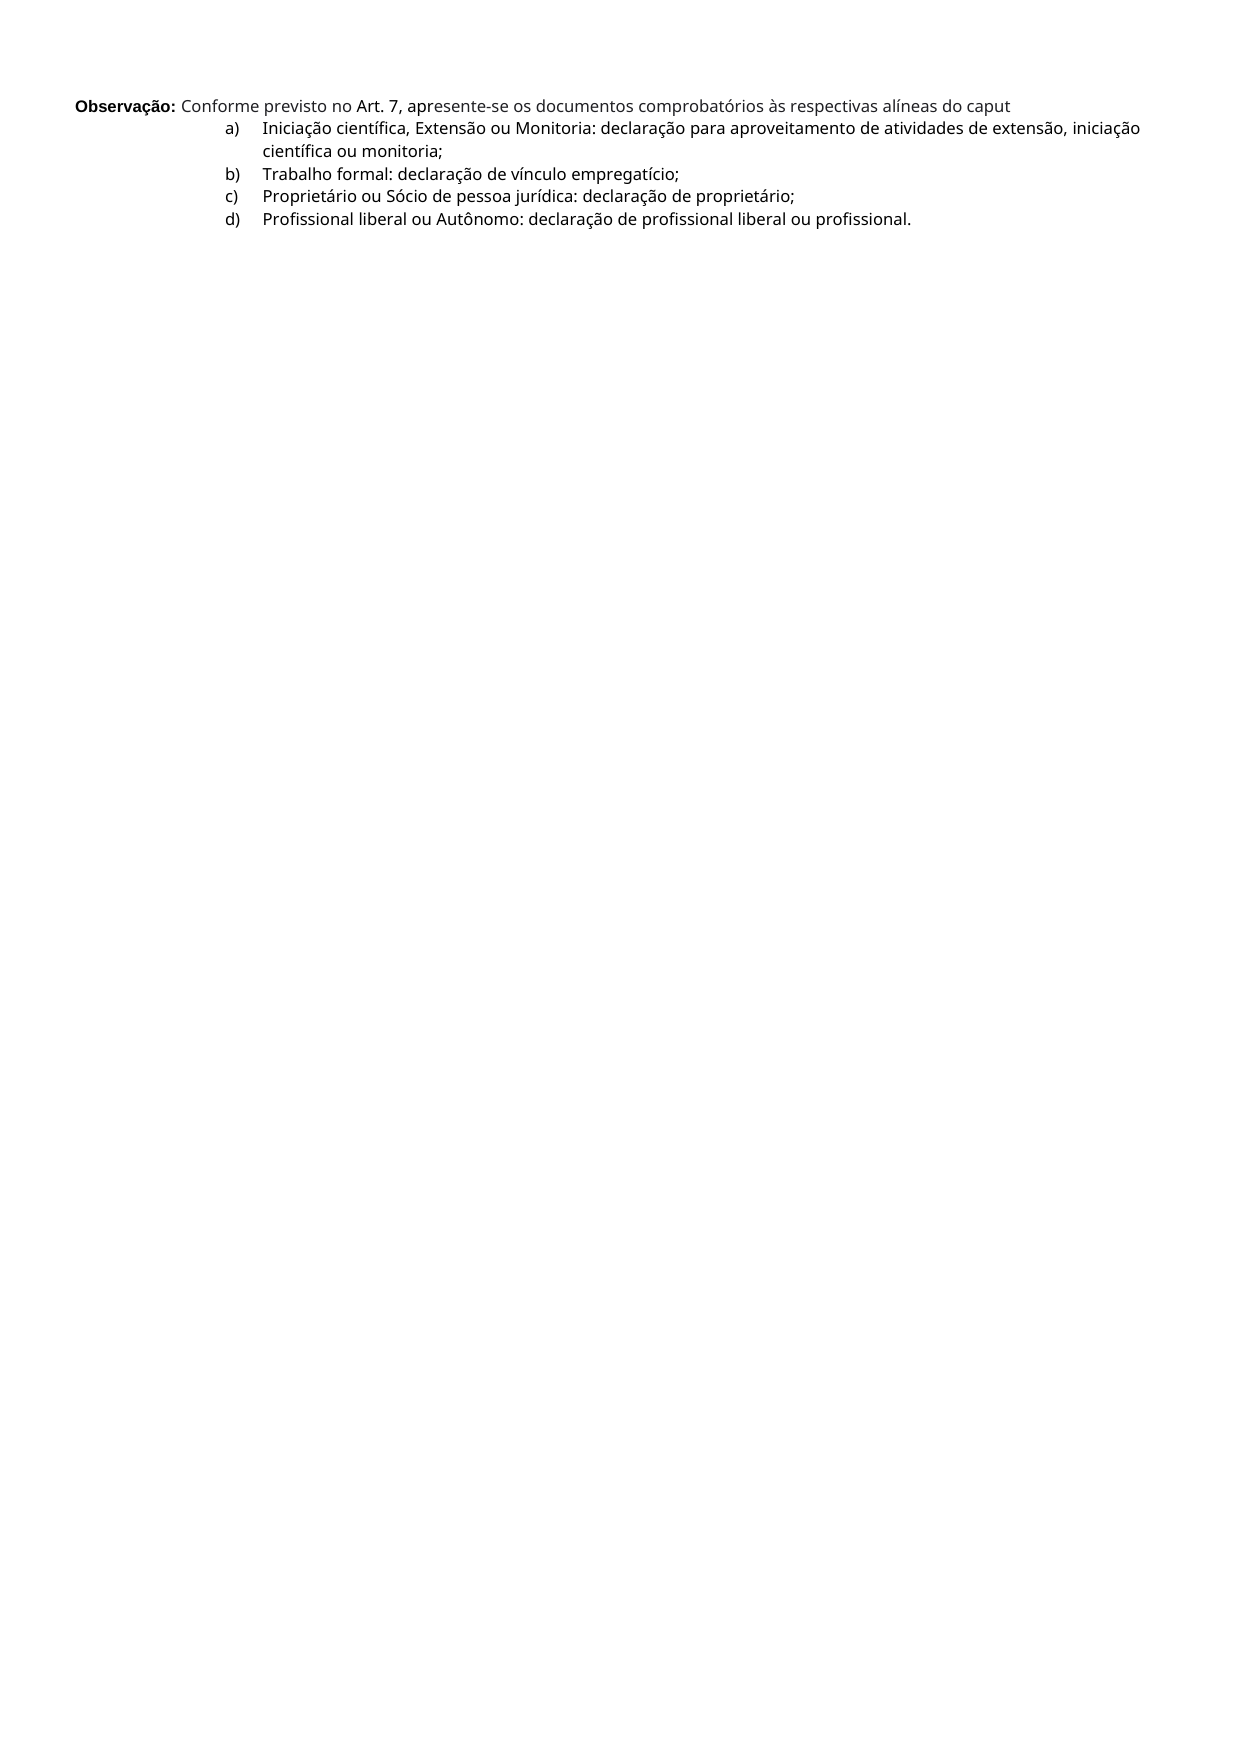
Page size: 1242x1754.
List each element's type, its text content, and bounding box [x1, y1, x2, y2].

list Trabalho formal: declaração de vínculo empregatício; [225, 162, 1175, 185]
text Observação: Conforme previsto no Art. 7, apresente-se os documentos comprobatórios às respectivas alíneas do caput [75, 94, 1175, 117]
list Proprietário ou Sócio de pessoa jurídica: declaração de proprietário; [225, 185, 1175, 208]
list Profissional liberal ou Autônomo: declaração de profissional liberal ou profissional. [225, 208, 1175, 230]
list Iniciação científica, Extensão ou Monitoria: declaração para aproveitamento de atividades de extensão, iniciação científica ou monitoria; [225, 117, 1164, 162]
